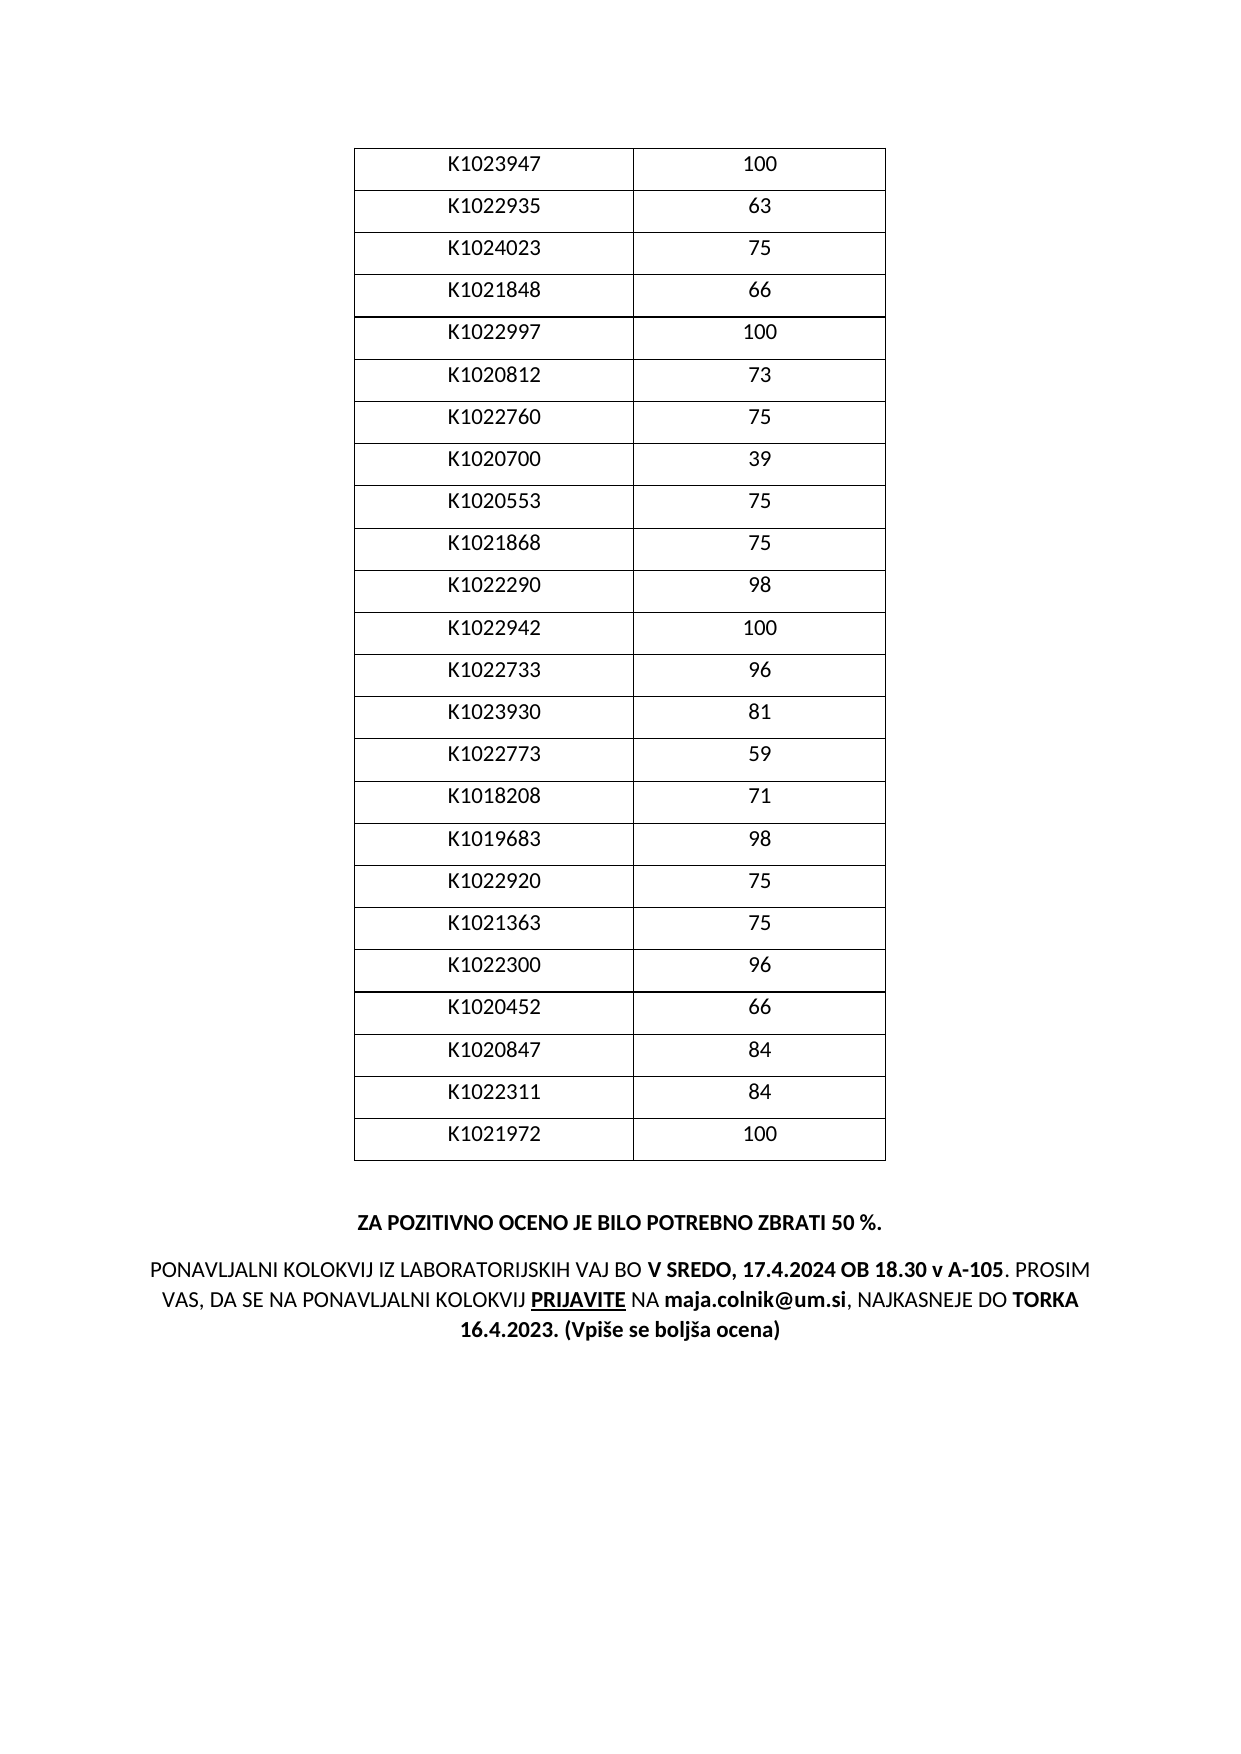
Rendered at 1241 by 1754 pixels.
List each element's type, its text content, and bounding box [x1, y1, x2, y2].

table_cell K1022997 [355, 318, 633, 359]
table_cell 84 [634, 1077, 885, 1118]
table_cell 66 [634, 275, 885, 316]
table_cell K1024023 [355, 233, 633, 274]
table_cell 75 [634, 486, 885, 527]
table_cell 100 [634, 149, 885, 190]
table_cell K1020700 [355, 444, 633, 485]
table_cell 98 [634, 824, 885, 865]
table_cell 96 [634, 655, 885, 696]
table_cell 96 [634, 950, 885, 991]
table_cell 39 [634, 444, 885, 485]
table_cell 84 [634, 1035, 885, 1076]
table_cell K1021972 [355, 1119, 633, 1160]
table_cell 66 [634, 993, 885, 1034]
table_cell K1020452 [355, 993, 633, 1034]
table_cell 81 [634, 697, 885, 738]
table_cell 100 [634, 1119, 885, 1160]
table_cell 75 [634, 908, 885, 949]
table_cell 75 [634, 529, 885, 569]
table_cell 75 [634, 233, 885, 274]
table_cell K1022290 [355, 571, 633, 612]
table_cell K1020812 [355, 360, 633, 401]
table_cell K1022760 [355, 402, 633, 443]
table_cell K1022935 [355, 191, 633, 232]
table_cell K1023930 [355, 697, 633, 738]
table_cell K1023947 [355, 149, 633, 190]
table_cell K1020553 [355, 486, 633, 527]
table_cell K1020847 [355, 1035, 633, 1076]
table_cell K1022773 [355, 739, 633, 781]
table_cell K1022300 [355, 950, 633, 991]
table_cell K1022942 [355, 613, 633, 654]
table_cell K1019683 [355, 824, 633, 865]
table_cell 75 [634, 866, 885, 907]
table_cell 63 [634, 191, 885, 232]
table_cell K1018208 [355, 782, 633, 823]
text PONAVLJALNI KOLOKVIJ IZ LABORATORIJSKIH VAJ BO V SREDO, 17.4.2024 OB 18.30 v A-105. PROSIM VAS, DA SE NA PONAVLJALNI KOLOKVIJ PRIJAVITE NA maja.colnik@um.si, NAJKASNEJE DO TORKA 16.4.2023. (Vpiše se boljša ocena) [148, 1255, 1092, 1343]
table_cell 100 [634, 613, 885, 654]
table_cell 100 [634, 318, 885, 359]
table_cell 75 [634, 402, 885, 443]
table_cell 71 [634, 782, 885, 823]
table_cell K1022311 [355, 1077, 633, 1118]
table_cell K1021868 [355, 529, 633, 569]
table_cell 59 [634, 739, 885, 781]
table_cell K1022920 [355, 866, 633, 907]
table_cell 98 [634, 571, 885, 612]
table_cell 73 [634, 360, 885, 401]
table_cell K1021363 [355, 908, 633, 949]
text ZA POZITIVNO OCENO JE BILO POTREBNO ZBRATI 50 %. [148, 1208, 1092, 1236]
table_cell K1022733 [355, 655, 633, 696]
table_cell K1021848 [355, 275, 633, 316]
